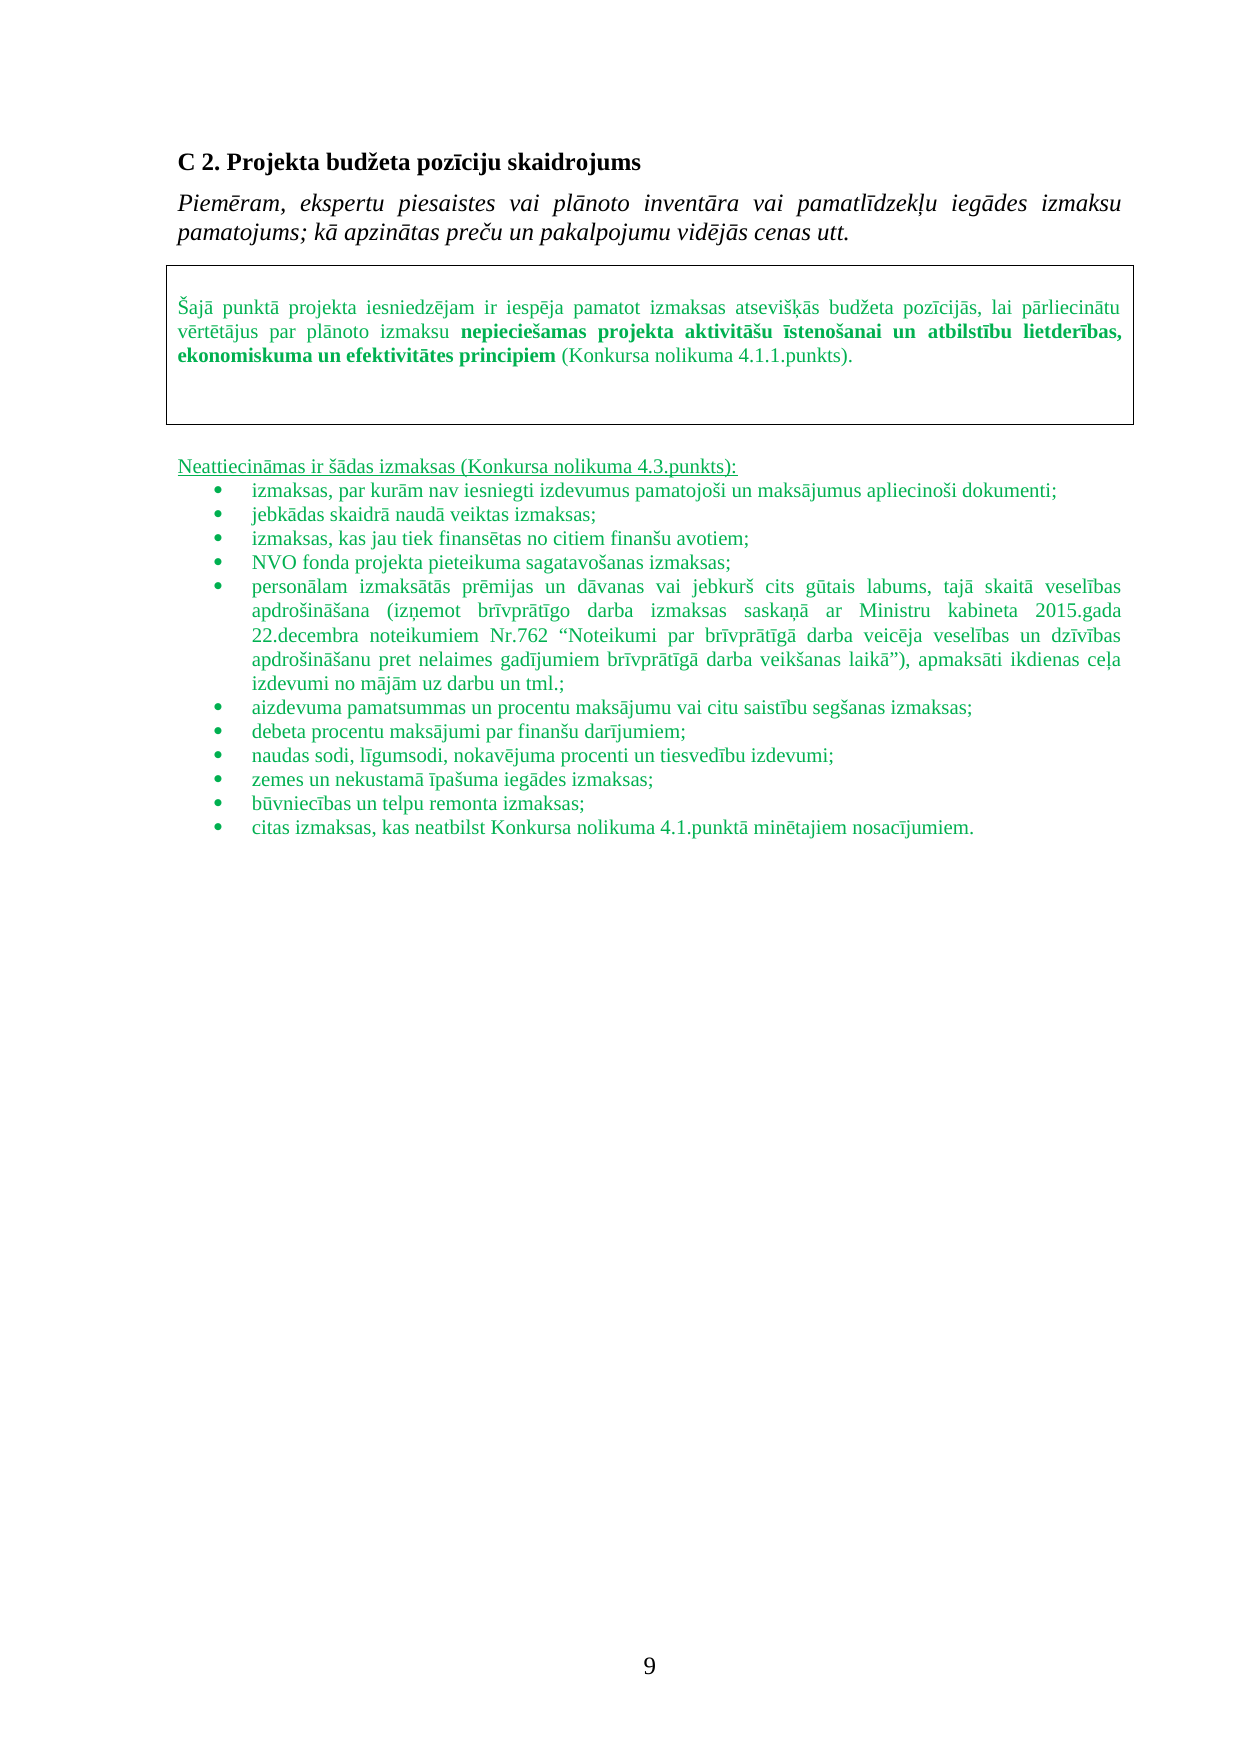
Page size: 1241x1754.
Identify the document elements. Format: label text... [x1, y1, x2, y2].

list personālam izmaksātās prēmijas un dāvanas vai jebkurš cits gūtais labums, tajā skaitā veselības apdrošināšana (izņemot brīvprātīgo darba izmaksas saskaņā ar Ministru kabineta 2015.gada 22.decembra noteikumiem Nr.762 “Noteikumi par brīvprātīgā darba veicēja veselības un dzīvības apdrošināšanu pret nelaimes gadījumiem brīvprātīgā darba veikšanas laikā”), apmaksāti ikdienas ceļa izdevumi no mājām uz darbu un tml.; [214, 574, 1122, 695]
list būvniecības un telpu remonta izmaksas; [214, 791, 1122, 815]
list citas izmaksas, kas neatbilst Konkursa nolikuma 4.1.punktā minētajiem nosacījumiem. [214, 815, 1122, 839]
list jebkādas skaidrā naudā veiktas izmaksas; [214, 502, 1122, 526]
text Piemēram, ekspertu piesaistes vai plānoto inventāra vai pamatlīdzekļu iegādes izmaksu pamatojums; kā apzinātas preču un pakalpojumu vidējās cenas utt. [177, 188, 1122, 246]
list izmaksas, par kurām nav iesniegti izdevumus pamatojoši un maksājumus apliecinoši dokumenti; [214, 478, 1122, 502]
list NVO fonda projekta pieteikuma sagatavošanas izmaksas; [214, 550, 1122, 574]
list izmaksas, kas jau tiek finansētas no citiem finanšu avotiem; [214, 526, 1122, 550]
list zemes un nekustamā īpašuma iegādes izmaksas; [214, 767, 1122, 791]
table_header Šajā punktā projekta iesniedzējam ir iespēja pamatot izmaksas atsevišķās budžeta pozīcijās, lai pārliecinātu vērtētājus par plānoto izmaksu nepieciešamas projekta aktivitāšu īstenošanai un atbilstību lietderības, ekonomiskuma un efektivitātes principiem (Konkursa nolikuma 4.1.1.punkts). [167, 266, 1133, 424]
list Neattiecināmas ir šādas izmaksas (Konkursa nolikuma 4.3.punkts): [177, 454, 1122, 478]
list debeta procentu maksājumi par finanšu darījumiem; [214, 719, 1122, 743]
text C 2. Projekta budžeta pozīciju skaidrojums [177, 147, 1122, 176]
list aizdevuma pamatsummas un procentu maksājumu vai citu saistību segšanas izmaksas; [214, 695, 1122, 719]
list naudas sodi, līgumsodi, nokavējuma procenti un tiesvedību izdevumi; [214, 743, 1122, 767]
